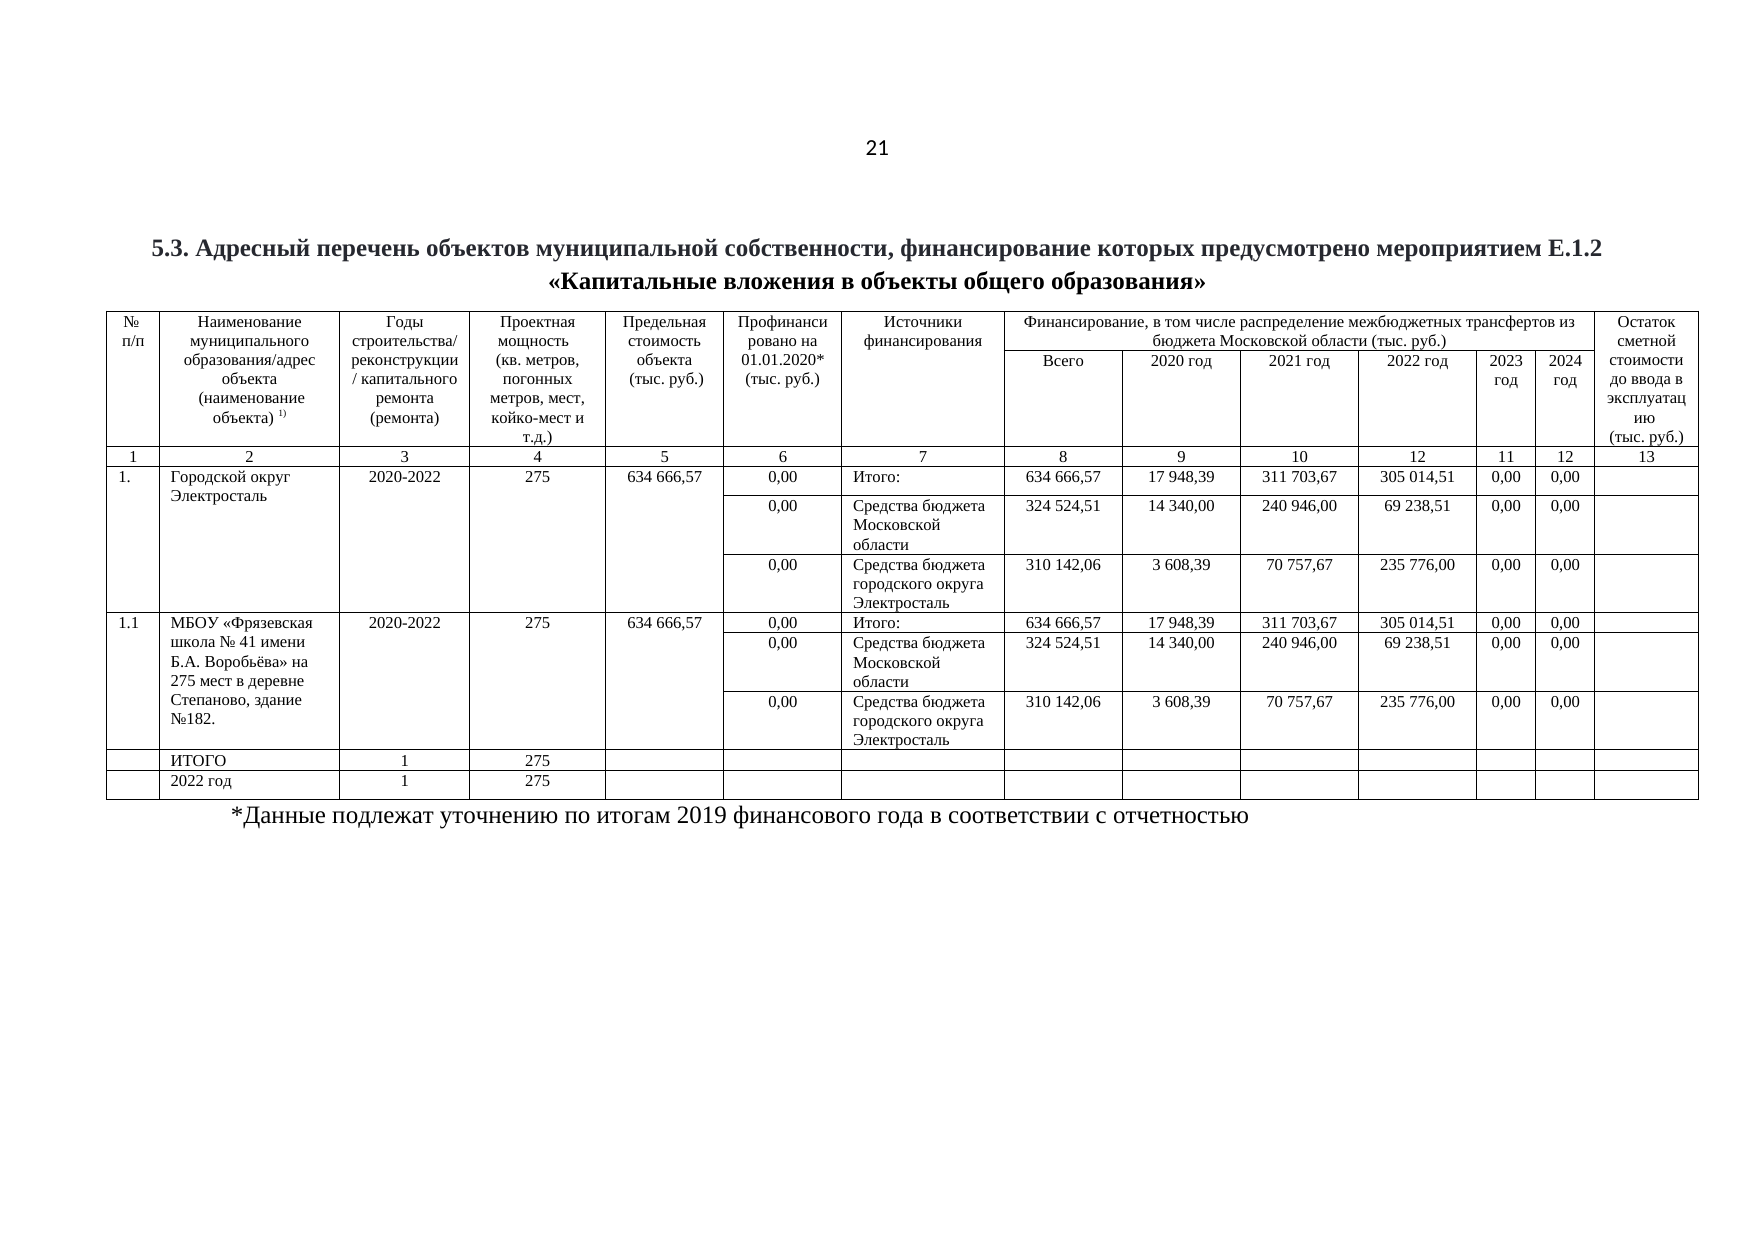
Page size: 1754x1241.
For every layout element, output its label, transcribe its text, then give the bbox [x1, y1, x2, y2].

table_cell 310 142,06 [1005, 692, 1122, 749]
table_cell [842, 771, 1004, 799]
table_cell 3 608,39 [1123, 555, 1240, 612]
table_cell 2 [160, 447, 339, 466]
table_cell [1005, 771, 1122, 799]
table_cell 1. [107, 467, 159, 612]
table_cell [842, 750, 1004, 769]
table_cell 324 524,51 [1005, 633, 1122, 691]
table_cell 0,00 [1536, 496, 1594, 553]
table_cell 8 [1005, 447, 1122, 466]
table_cell 2021 год [1241, 351, 1358, 446]
table_cell [1536, 771, 1594, 799]
table_cell 311 703,67 [1241, 467, 1358, 495]
table_cell 0,00 [1536, 555, 1594, 612]
table_cell Средства бюджета городского округа Электросталь [842, 555, 1004, 612]
table_cell [1595, 750, 1698, 769]
table_cell 275 [470, 613, 605, 749]
table_cell 1.1 [107, 613, 159, 749]
table_cell 5 [606, 447, 723, 466]
table_cell [1595, 613, 1698, 632]
table_header Источники финансирования [842, 312, 1004, 446]
table_cell 12 [1536, 447, 1594, 466]
table_cell 275 [470, 467, 605, 612]
table_cell 70 757,67 [1241, 692, 1358, 749]
table_cell 305 014,51 [1359, 613, 1476, 632]
table_cell [606, 750, 723, 769]
table_cell Средства бюджета Московской области [842, 633, 1004, 691]
table_cell 2023 год [1477, 351, 1535, 446]
table_cell 6 [724, 447, 841, 466]
table_cell Средства бюджета Московской области [842, 496, 1004, 553]
table_cell [107, 750, 159, 769]
table_cell 3 608,39 [1123, 692, 1240, 749]
table_cell 235 776,00 [1359, 692, 1476, 749]
table_cell 0,00 [1477, 613, 1535, 632]
table_cell 2024 год [1536, 351, 1594, 446]
table_cell 17 948,39 [1123, 613, 1240, 632]
table_cell 2022 год [1359, 351, 1476, 446]
table_cell [606, 771, 723, 799]
table_cell 0,00 [1477, 555, 1535, 612]
table_cell 69 238,51 [1359, 633, 1476, 691]
table_cell [724, 771, 841, 799]
table_cell 0,00 [724, 555, 841, 612]
table_cell [1536, 750, 1594, 769]
table_header Годы строительства/реконструкции/ капитального ремонта (ремонта) [340, 312, 469, 446]
table_cell [1123, 771, 1240, 799]
table_cell 0,00 [1477, 692, 1535, 749]
table_cell 12 [1359, 447, 1476, 466]
table_cell 634 666,57 [1005, 467, 1122, 495]
list *Данные подлежат уточнению по итогам 2019 финансового года в соответствии с отчетностью [231, 800, 1636, 828]
table_cell 0,00 [1536, 633, 1594, 691]
table_cell 311 703,67 [1241, 613, 1358, 632]
table_cell 0,00 [1536, 613, 1594, 632]
table_cell 0,00 [1477, 496, 1535, 553]
table_cell [1595, 771, 1698, 799]
table_cell [1595, 467, 1698, 495]
table_cell 2020 год [1123, 351, 1240, 446]
table_cell 634 666,57 [1005, 613, 1122, 632]
table_cell Итого: [842, 467, 1004, 495]
table_cell [1241, 771, 1358, 799]
table_cell [1595, 496, 1698, 553]
table_cell 0,00 [724, 692, 841, 749]
table_cell 1 [107, 447, 159, 466]
table_header Финансирование, в том числе распределение межбюджетных трансфертов из бюджета Московской области (тыс. руб.) [1005, 312, 1594, 350]
table_cell 275 [470, 750, 605, 769]
table_cell 0,00 [724, 633, 841, 691]
table_cell 240 946,00 [1241, 496, 1358, 553]
table_cell [1477, 750, 1535, 769]
table_cell 14 340,00 [1123, 496, 1240, 553]
table_cell [1595, 692, 1698, 749]
table_cell 275 [470, 771, 605, 799]
table_cell 4 [470, 447, 605, 466]
table_cell 324 524,51 [1005, 496, 1122, 553]
table_cell 1 [340, 750, 469, 769]
table_cell [1359, 750, 1476, 769]
table_cell [1241, 750, 1358, 769]
table_cell [724, 750, 841, 769]
table_cell [1595, 555, 1698, 612]
table_cell 310 142,06 [1005, 555, 1122, 612]
table_header Остаток сметной стоимости до ввода в эксплуатацию (тыс. руб.) [1595, 312, 1698, 446]
table_cell 3 [340, 447, 469, 466]
table_cell Городской округ Электросталь [160, 467, 339, 612]
table_cell 14 340,00 [1123, 633, 1240, 691]
table_cell 0,00 [1477, 467, 1535, 495]
table_cell 2020-2022 [340, 467, 469, 612]
table_cell 69 238,51 [1359, 496, 1476, 553]
table_cell [107, 771, 159, 799]
table_cell 634 666,57 [606, 467, 723, 612]
table_cell 2022 год [160, 771, 339, 799]
table_cell 13 [1595, 447, 1698, 466]
table_cell 305 014,51 [1359, 467, 1476, 495]
table_cell 10 [1241, 447, 1358, 466]
table_cell 70 757,67 [1241, 555, 1358, 612]
table_cell [1359, 771, 1476, 799]
table_header Проектная мощность (кв. метров, погонных метров, мест, койко-мест и т.д.) [470, 312, 605, 446]
table_header Предельная стоимость объекта (тыс. руб.) [606, 312, 723, 446]
table_cell 0,00 [1536, 467, 1594, 495]
table_header Наименование муниципального образования/адрес объекта (наименование объекта) 1) [160, 312, 339, 446]
table_cell 17 948,39 [1123, 467, 1240, 495]
table_cell 11 [1477, 447, 1535, 466]
table_header № п/п [107, 312, 159, 446]
table_cell 0,00 [1536, 692, 1594, 749]
table_cell Средства бюджета городского округа Электросталь [842, 692, 1004, 749]
table_cell Итого: [842, 613, 1004, 632]
table_cell 240 946,00 [1241, 633, 1358, 691]
table_header Профинансировано на 01.01.2020* (тыс. руб.) [724, 312, 841, 446]
table_cell 0,00 [1477, 633, 1535, 691]
table_cell 235 776,00 [1359, 555, 1476, 612]
table_cell [1005, 750, 1122, 769]
table_cell 2020-2022 [340, 613, 469, 749]
table_cell 0,00 [724, 613, 841, 632]
table_cell ИТОГО [160, 750, 339, 769]
table_cell 7 [842, 447, 1004, 466]
text 5.3. Адресный перечень объектов муниципальной собственности, финансирование которых предусмотрено мероприятием Е.1.2 «Капитальные вложения в объекты общего образования» [118, 233, 1636, 295]
table_cell [1123, 750, 1240, 769]
table_cell [1595, 633, 1698, 691]
table_cell [1477, 771, 1535, 799]
table_cell 0,00 [724, 467, 841, 495]
table_cell 634 666,57 [606, 613, 723, 749]
table_cell 9 [1123, 447, 1240, 466]
table_cell 1 [340, 771, 469, 799]
table_cell Всего [1005, 351, 1122, 446]
table_cell 0,00 [724, 496, 841, 553]
table_cell МБОУ «Фрязевская школа № 41 имени Б.А. Воробьёва» на 275 мест в деревне Степаново, здание №182. [160, 613, 339, 749]
